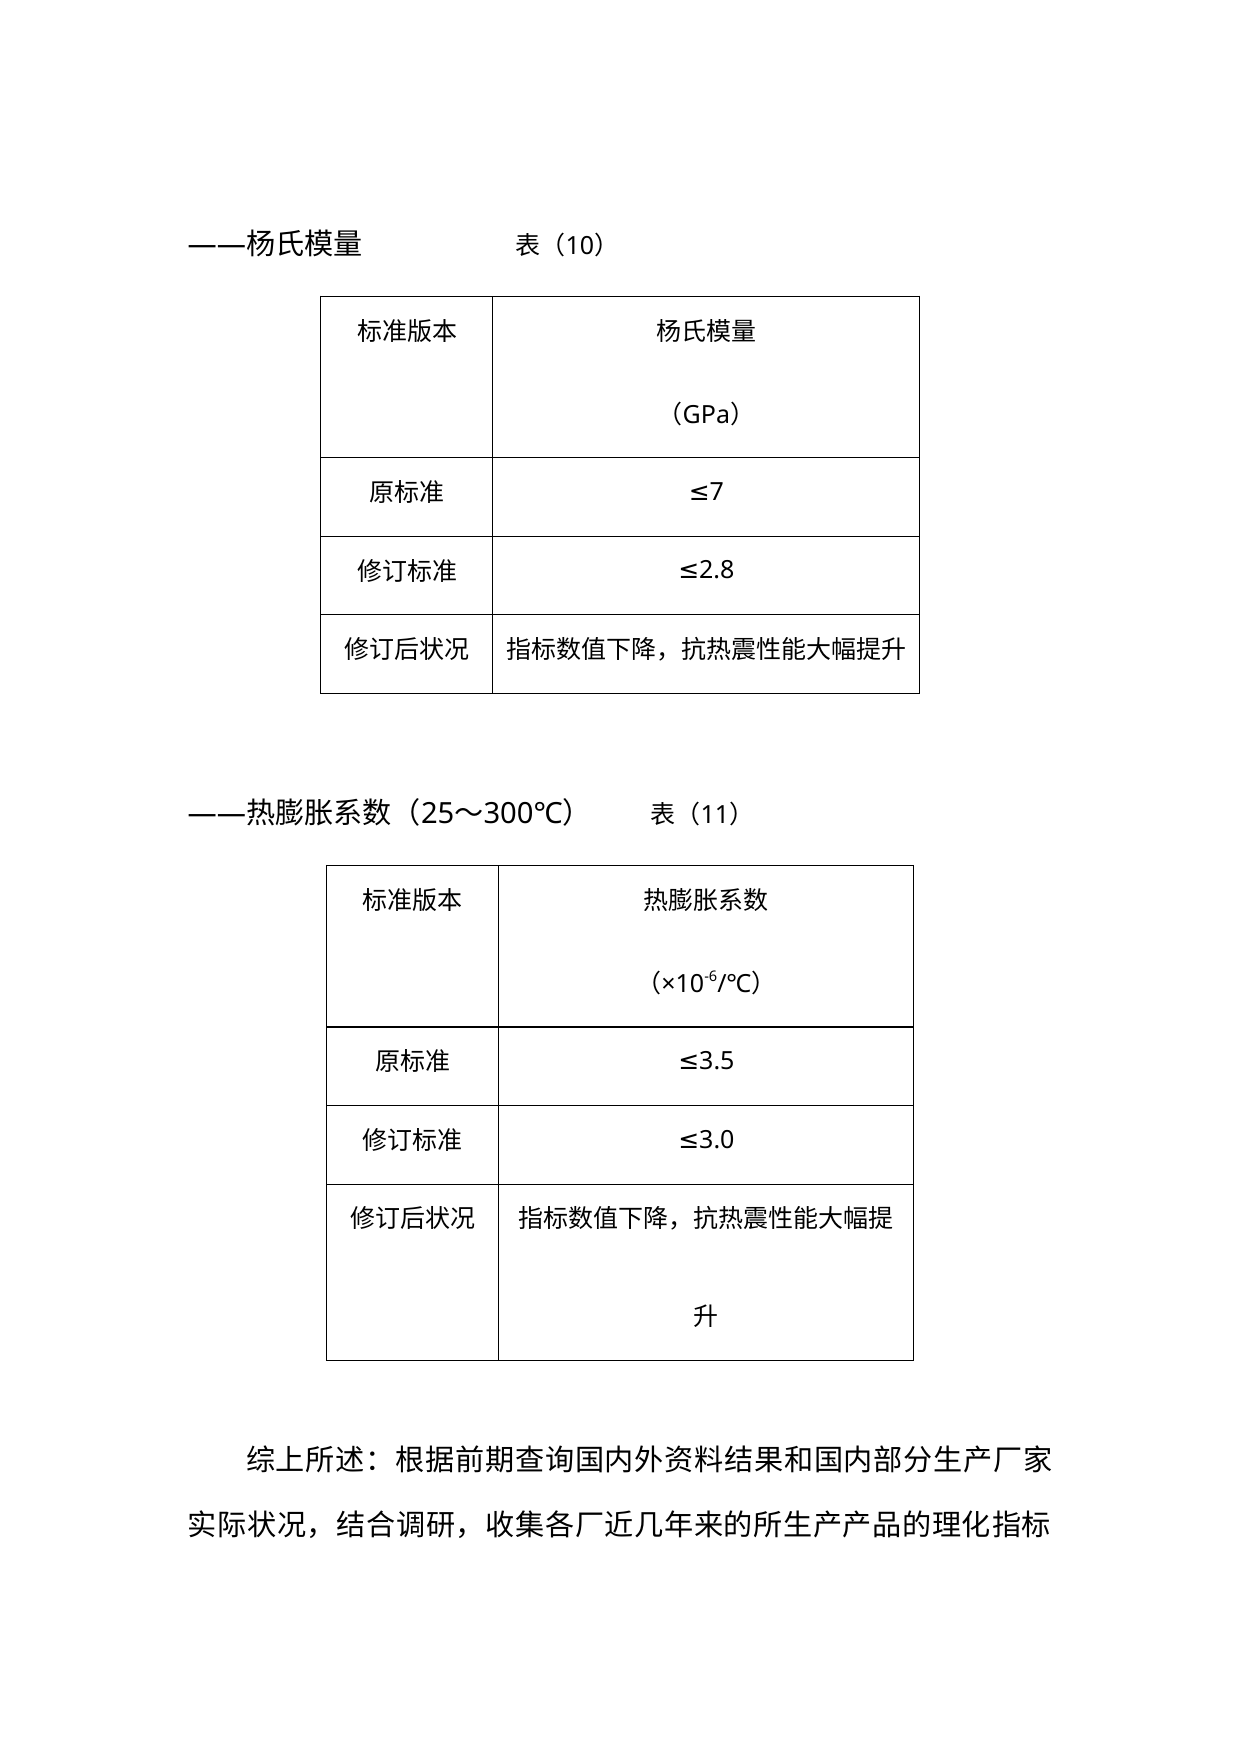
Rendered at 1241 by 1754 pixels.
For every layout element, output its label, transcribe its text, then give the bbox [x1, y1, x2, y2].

text ——杨氏模量 表（10） [187, 209, 1053, 274]
table_cell ≤7 [493, 458, 919, 536]
text ——热膨胀系数（25～300℃） 表（11） [187, 779, 1053, 844]
table_cell 修订后状况 [327, 1185, 498, 1359]
table_cell 指标数值下降，抗热震性能大幅提升 [499, 1185, 913, 1359]
table_cell 修订标准 [321, 537, 492, 614]
table_header 标准版本 [327, 866, 498, 1026]
table_cell 修订标准 [327, 1106, 498, 1183]
table_cell 指标数值下降，抗热震性能大幅提升 [493, 615, 919, 693]
table_header 杨氏模量 （GPa） [493, 297, 919, 457]
table_cell ≤3.0 [499, 1106, 913, 1183]
table_cell ≤2.8 [493, 537, 919, 614]
table_cell 原标准 [327, 1028, 498, 1105]
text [187, 1426, 1053, 1556]
table_header 热膨胀系数 （×10-6/℃） [499, 866, 913, 1026]
table_cell 修订后状况 [321, 615, 492, 693]
table_cell 原标准 [321, 458, 492, 536]
table_cell ≤3.5 [499, 1028, 913, 1105]
table_header 标准版本 [321, 297, 492, 457]
